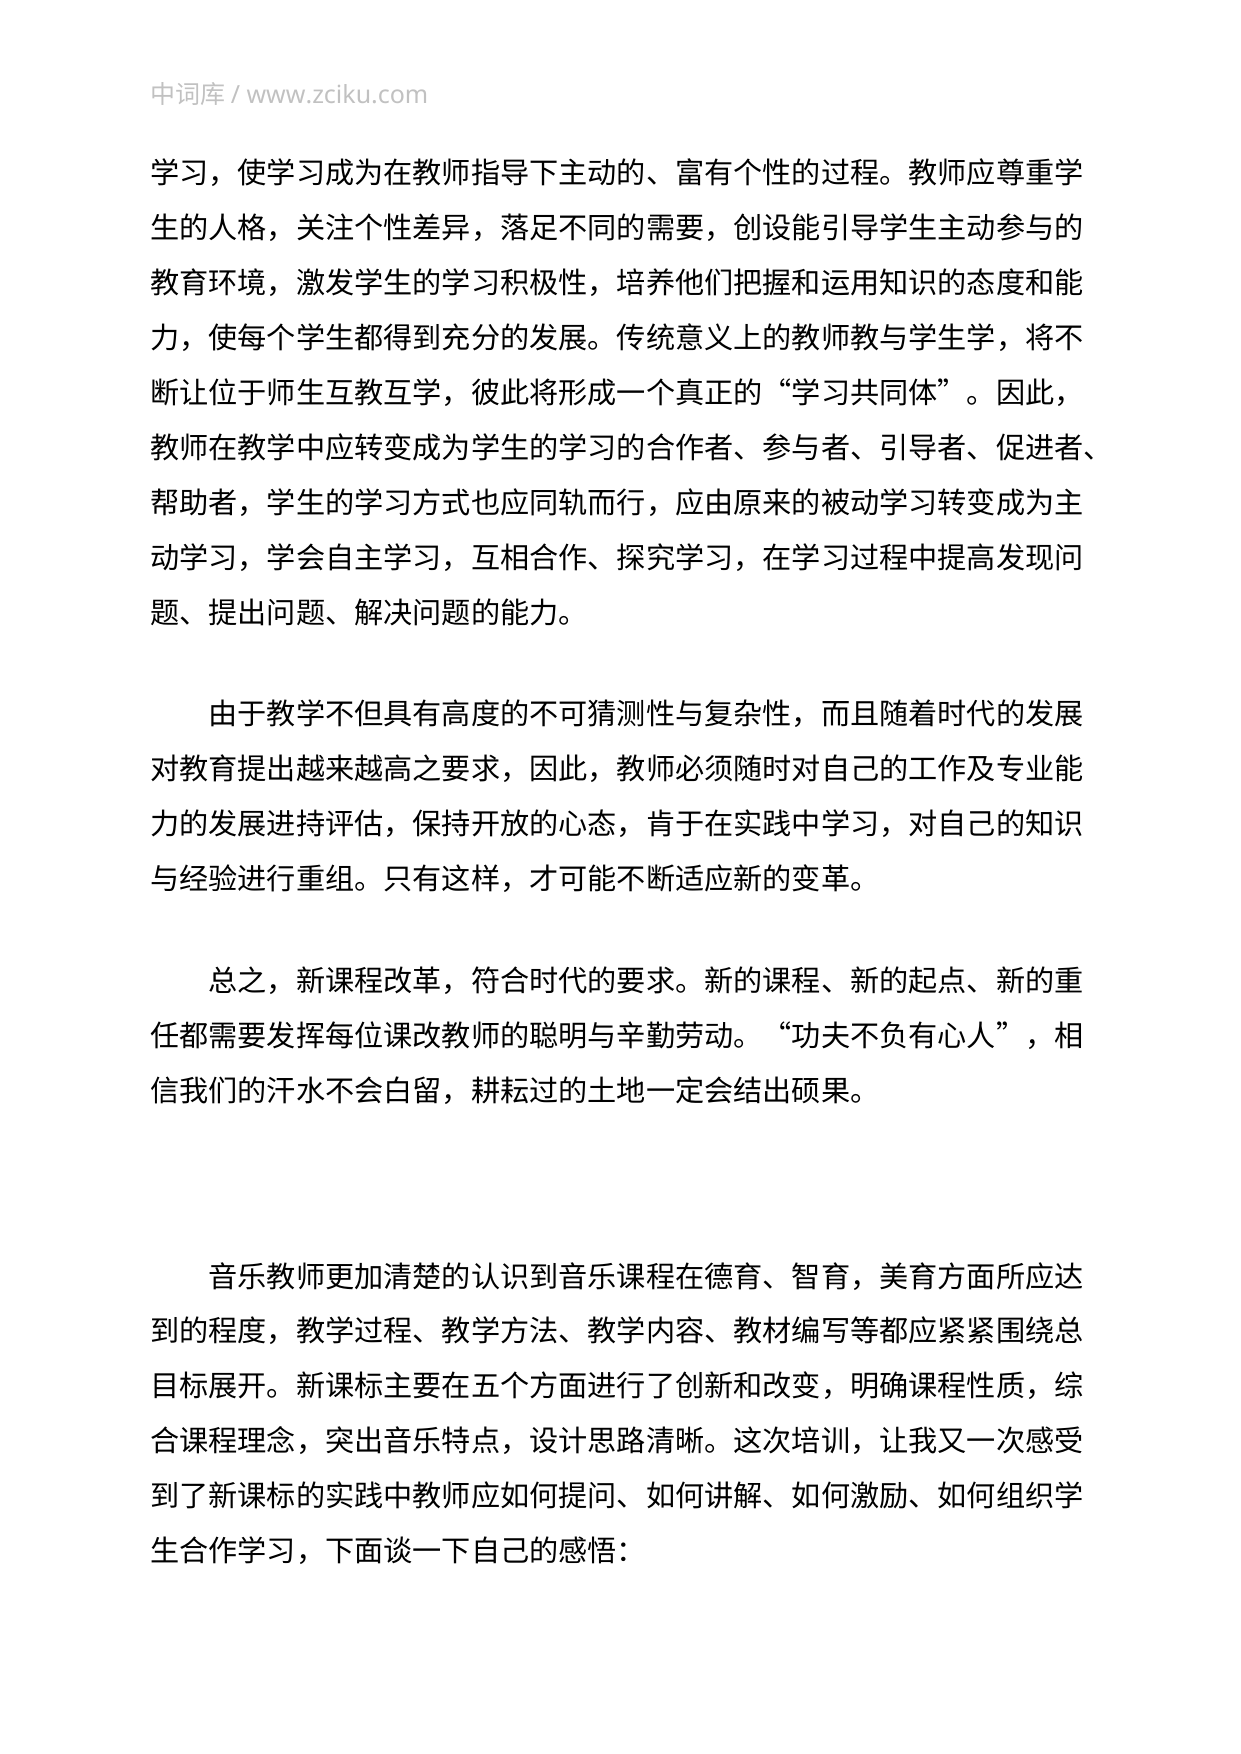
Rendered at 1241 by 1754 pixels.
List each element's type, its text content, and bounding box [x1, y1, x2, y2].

text 音乐教师更加清楚的认识到音乐课程在德育、智育，美育方面所应达到的程度，教学过程、教学方法、教学内容、教材编写等都应紧紧围绕总目标展开。新课标主要在五个方面进行了创新和改变，明确课程性质，综合课程理念，突出音乐特点，设计思路清晰。这次培训，让我又一次感受到了新课标的实践中教师应如何提问、如何讲解、如何激励、如何组织学生合作学习，下面谈一下自己的感悟： [150, 1253, 1090, 1570]
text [150, 150, 1090, 631]
text 由于教学不但具有高度的不可猜测性与复杂性，而且随着时代的发展对教育提出越来越高之要求，因此，教师必须随时对自己的工作及专业能力的发展进持评估，保持开放的心态，肯于在实践中学习，对自己的知识与经验进行重组。只有这样，才可能不断适应新的变革。 [150, 691, 1090, 898]
text 总之，新课程改革，符合时代的要求。新的课程、新的起点、新的重任都需要发挥每位课改教师的聪明与辛勤劳动。“功夫不负有心人”，相信我们的汗水不会白留，耕耘过的土地一定会结出硕果。 [150, 957, 1090, 1109]
